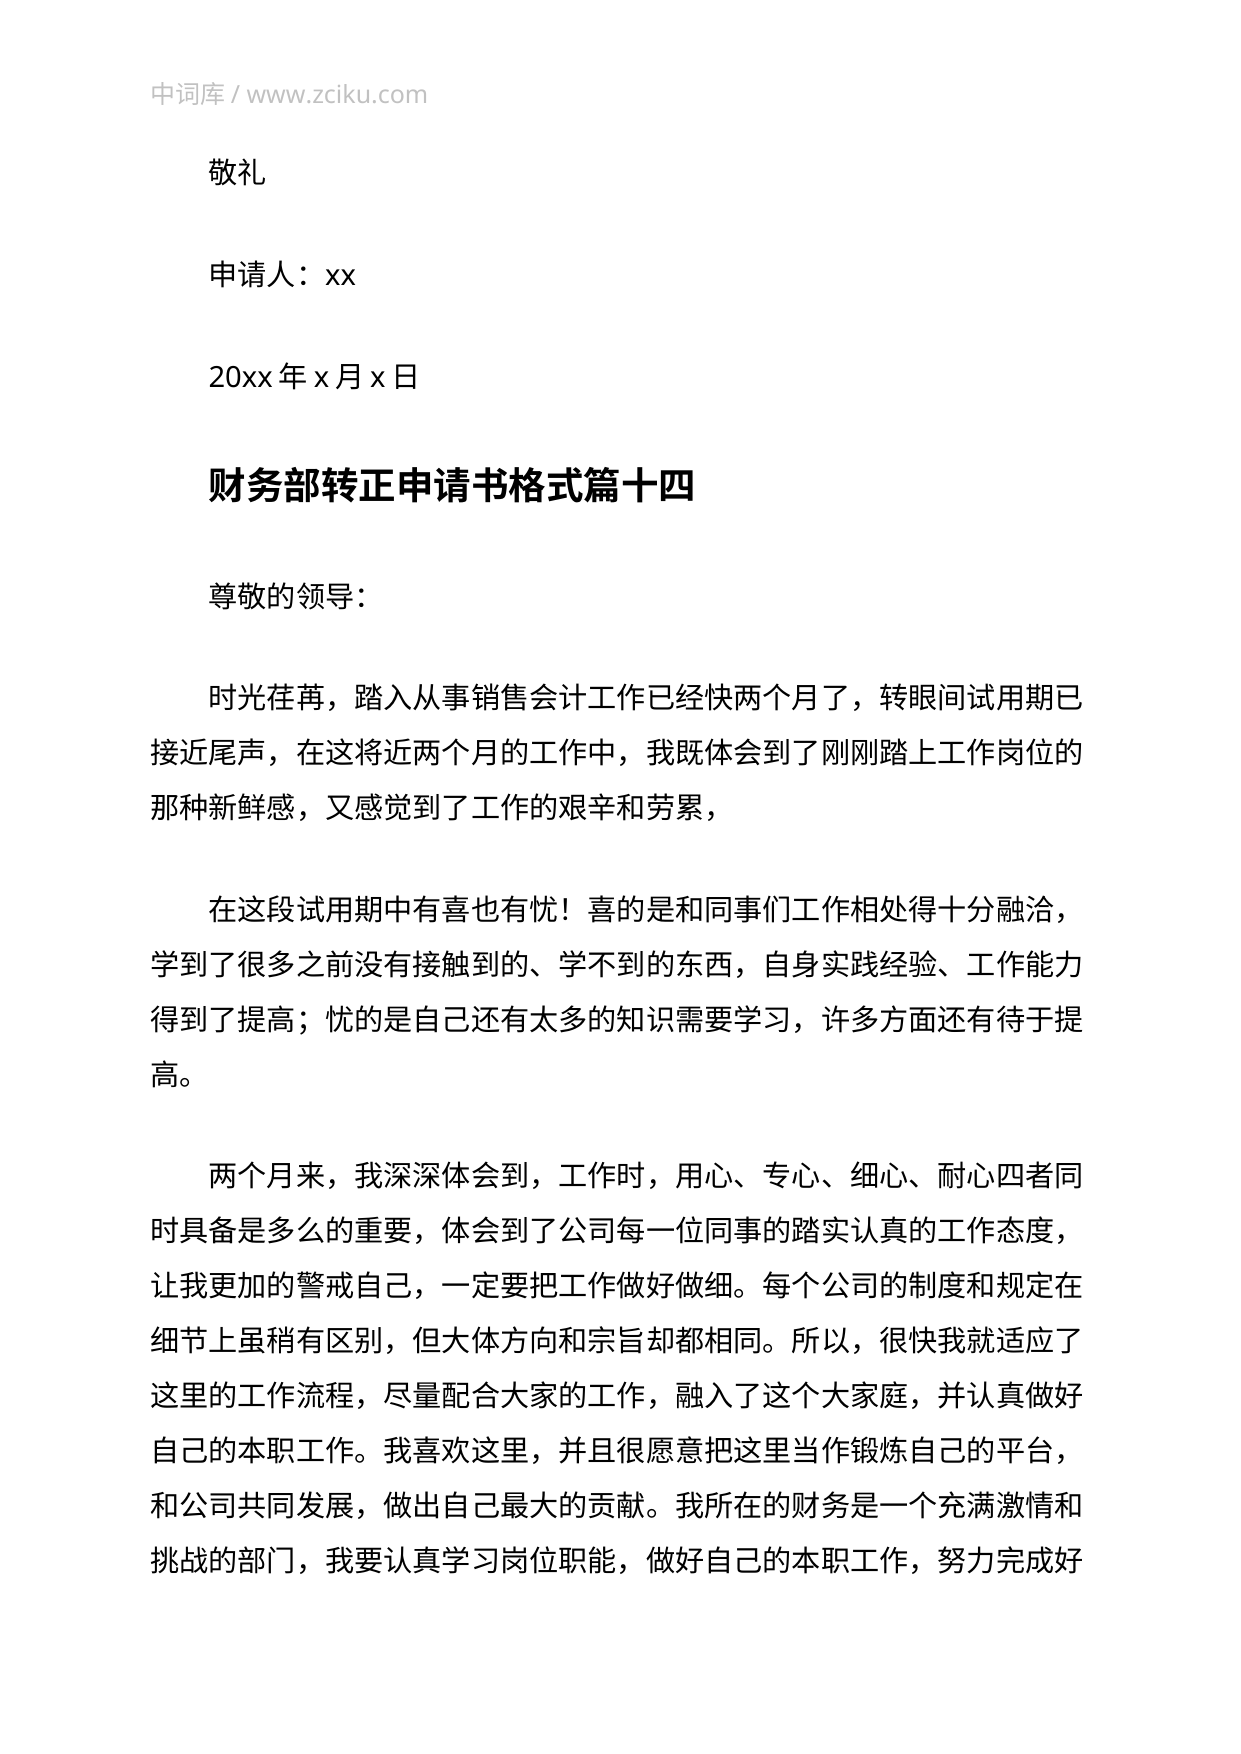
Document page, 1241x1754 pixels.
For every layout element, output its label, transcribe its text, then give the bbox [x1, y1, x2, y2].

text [150, 1153, 1090, 1579]
text 时光荏苒，踏入从事销售会计工作已经快两个月了，转眼间试用期已接近尾声，在这将近两个月的工作中，我既体会到了刚刚踏上工作岗位的那种新鲜感，又感觉到了工作的艰辛和劳累， [150, 675, 1090, 827]
text 尊敬的领导： [150, 573, 1090, 615]
text 财务部转正申请书格式篇十四 [150, 456, 1090, 510]
text 申请人：xx [150, 252, 1090, 294]
text 20xx年x月x日 [150, 354, 1090, 396]
text 在这段试用期中有喜也有忧！喜的是和同事们工作相处得十分融洽，学到了很多之前没有接触到的、学不到的东西，自身实践经验、工作能力得到了提高；忧的是自己还有太多的知识需要学习，许多方面还有待于提高。 [150, 886, 1090, 1093]
text 敬礼 [150, 150, 1090, 192]
